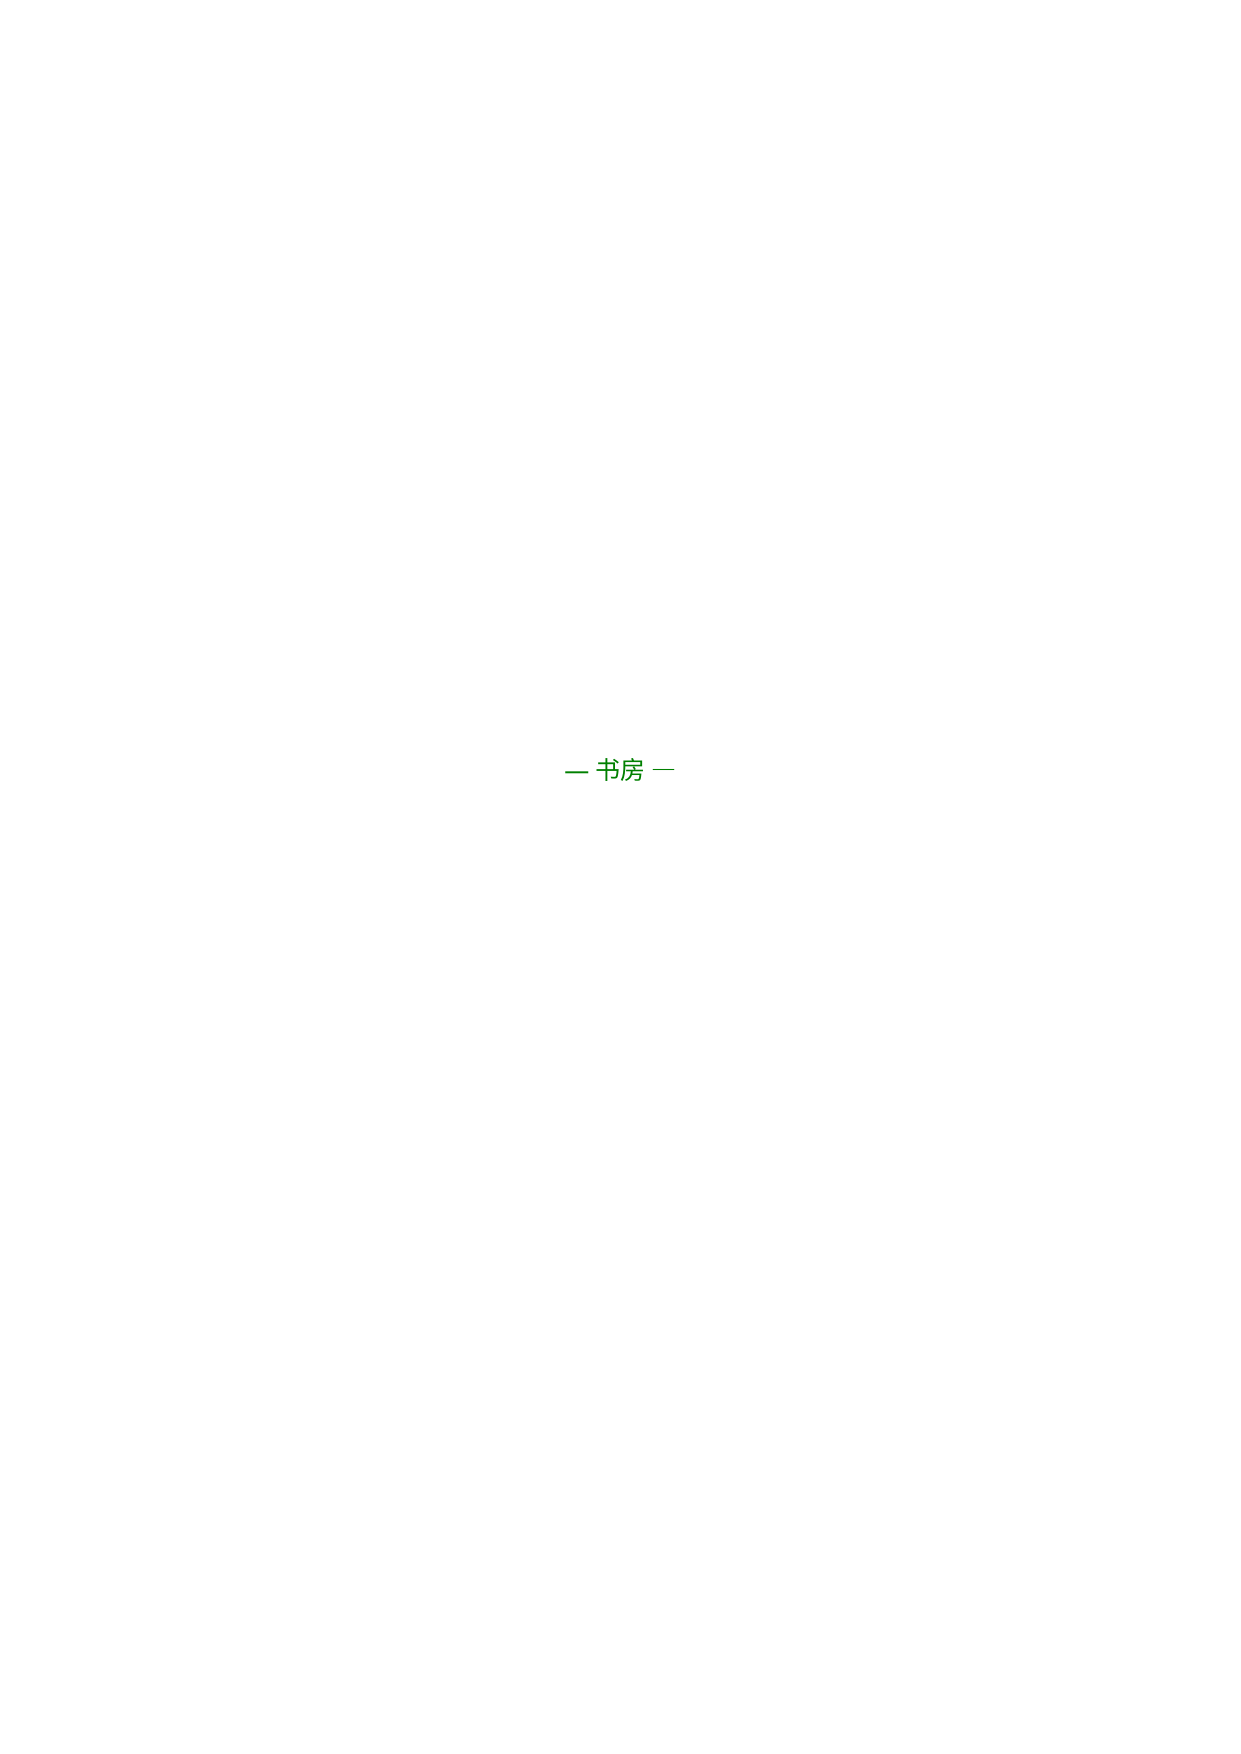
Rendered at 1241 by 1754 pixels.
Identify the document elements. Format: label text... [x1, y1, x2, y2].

text — 书房 — [187, 736, 1053, 801]
